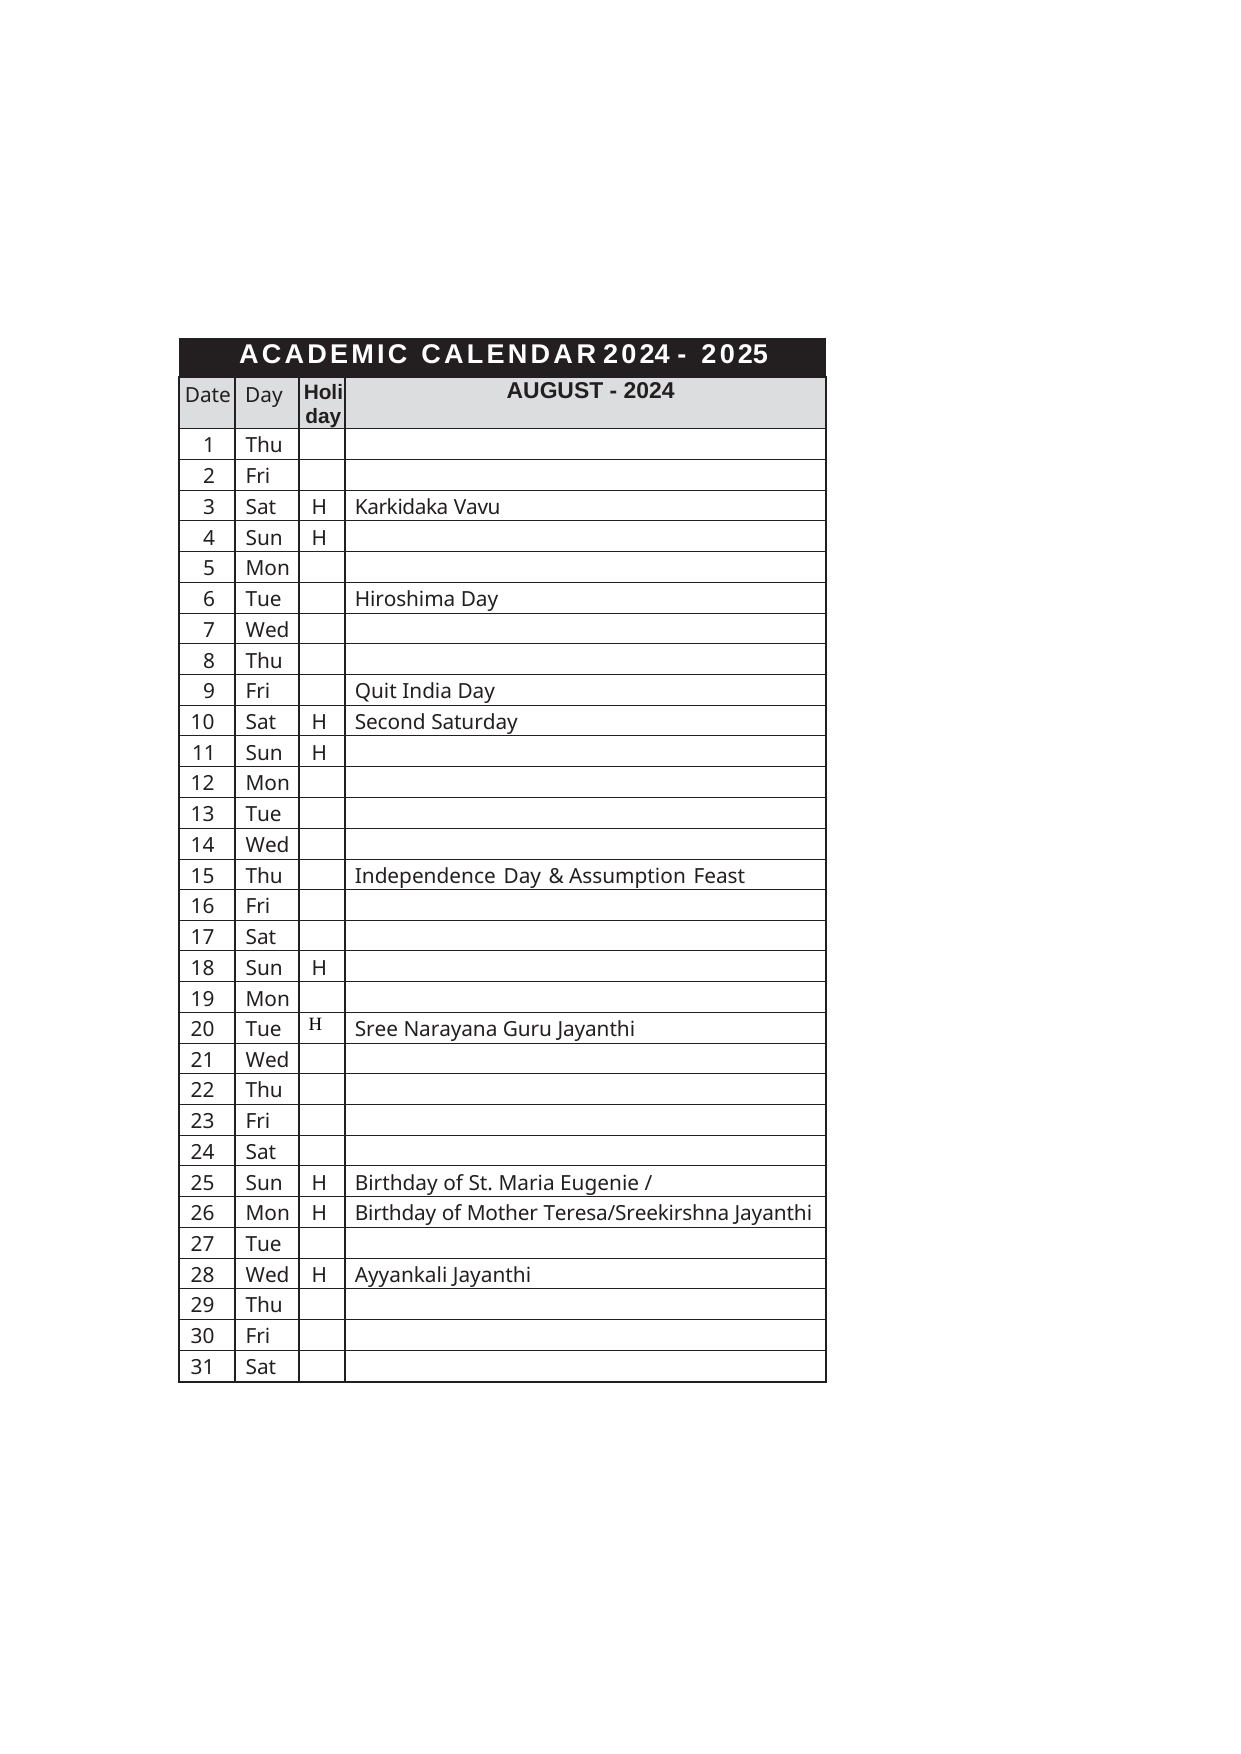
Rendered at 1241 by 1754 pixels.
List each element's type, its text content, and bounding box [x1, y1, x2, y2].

table_cell [346, 798, 825, 828]
table_cell H [300, 1166, 344, 1196]
table_cell H [300, 1197, 344, 1227]
table_cell Mon [236, 982, 298, 1012]
table_cell 3 [180, 491, 234, 520]
table_cell [346, 429, 825, 459]
table_cell Day [236, 378, 298, 428]
table_cell Tue [236, 1228, 298, 1257]
table_cell [346, 1320, 825, 1350]
table_cell [300, 1320, 344, 1350]
table_cell Date [180, 378, 234, 428]
table_cell [346, 460, 825, 490]
table_cell 5 [180, 552, 234, 582]
table_cell [300, 460, 344, 490]
table_cell [300, 921, 344, 950]
table_cell 27 [180, 1228, 234, 1257]
table_cell H [300, 951, 344, 981]
table_cell 16 [180, 890, 234, 920]
table_cell Tue [236, 583, 298, 612]
table_cell 8 [180, 644, 234, 674]
table_cell [300, 1228, 344, 1257]
table_cell Karkidaka Vavu [346, 491, 825, 520]
table_cell 30 [180, 1320, 234, 1350]
table_cell Tue [236, 1013, 298, 1043]
table_cell Thu [236, 1289, 298, 1319]
table_cell Mon [236, 1197, 298, 1227]
table_cell Sat [236, 1136, 298, 1165]
table_cell Independence Day & Assumption Feast [346, 860, 825, 889]
table_cell [300, 429, 344, 459]
table_cell Mon [236, 552, 298, 582]
table_cell Holiday [300, 378, 344, 428]
table_cell 26 [180, 1197, 234, 1227]
table_cell Fri [236, 1320, 298, 1350]
table_cell Sat [236, 1351, 298, 1381]
table_cell Thu [236, 429, 298, 459]
table_cell 20 [180, 1013, 234, 1043]
table_cell [300, 1351, 344, 1381]
table_cell Sun [236, 736, 298, 766]
table_cell [346, 521, 825, 551]
table_cell Sat [236, 491, 298, 520]
table_cell Hiroshima Day [346, 583, 825, 612]
table_cell Fri [236, 675, 298, 705]
table_cell Sun [236, 521, 298, 551]
table_cell 2 [180, 460, 234, 490]
table_cell Sun [236, 1166, 298, 1196]
table_cell [300, 890, 344, 920]
table_cell Fri [236, 1105, 298, 1134]
table_cell AUGUST - 2024 [346, 378, 825, 428]
table_cell 6 [180, 583, 234, 612]
table_cell [346, 982, 825, 1012]
table_cell [300, 798, 344, 828]
table_cell Birthday of Mother Teresa/Sreekirshna Jayanthi [346, 1197, 825, 1227]
table_cell [346, 1105, 825, 1134]
table_cell Sree Narayana Guru Jayanthi [346, 1013, 825, 1043]
table_cell 9 [180, 675, 234, 705]
table_cell [300, 860, 344, 889]
table_cell [346, 921, 825, 950]
table_cell [346, 736, 825, 766]
table_cell Sat [236, 706, 298, 735]
table_cell 1 [180, 429, 234, 459]
table_cell [300, 982, 344, 1012]
table_cell Thu [236, 1074, 298, 1104]
table_cell Mon [236, 767, 298, 797]
table_cell [300, 767, 344, 797]
table_cell 24 [180, 1136, 234, 1165]
table_cell 28 [180, 1259, 234, 1288]
table_cell [346, 767, 825, 797]
table_cell 14 [180, 829, 234, 858]
table_cell Thu [236, 860, 298, 889]
table_cell 12 [180, 767, 234, 797]
table_cell 4 [180, 521, 234, 551]
table_cell [346, 1136, 825, 1165]
table_cell [346, 890, 825, 920]
table_cell 7 [180, 614, 234, 643]
table_cell Wed [236, 614, 298, 643]
table_cell H [300, 1259, 344, 1288]
table_cell Birthday of St. Maria Eugenie / [346, 1166, 825, 1196]
table_cell 13 [180, 798, 234, 828]
table_cell [346, 1289, 825, 1319]
table_cell [300, 1136, 344, 1165]
table_cell [300, 614, 344, 643]
table_cell Wed [236, 829, 298, 858]
table_cell 15 [180, 860, 234, 889]
table_cell [300, 1289, 344, 1319]
table_cell 22 [180, 1074, 234, 1104]
table_cell [346, 552, 825, 582]
table_cell [346, 644, 825, 674]
table_cell Ayyankali Jayanthi [346, 1259, 825, 1288]
table_cell [300, 583, 344, 612]
table_cell [346, 614, 825, 643]
table_cell 19 [180, 982, 234, 1012]
table_cell 11 [180, 736, 234, 766]
table_cell 17 [180, 921, 234, 950]
table_cell Wed [236, 1259, 298, 1288]
table_cell [300, 1044, 344, 1073]
table_cell 29 [180, 1289, 234, 1319]
table_cell H [300, 521, 344, 551]
table_cell 10 [180, 706, 234, 735]
table_cell Quit India Day [346, 675, 825, 705]
table_cell [300, 829, 344, 858]
table_cell Sun [236, 951, 298, 981]
table_cell [300, 644, 344, 674]
table_cell Second Saturday [346, 706, 825, 735]
table_cell H [300, 1013, 344, 1043]
table_cell 25 [180, 1166, 234, 1196]
table_cell H [300, 736, 344, 766]
table_cell [346, 951, 825, 981]
table_cell Thu [236, 644, 298, 674]
table_cell [346, 1044, 825, 1073]
table_cell [346, 829, 825, 858]
table_cell Tue [236, 798, 298, 828]
table_cell 21 [180, 1044, 234, 1073]
table_header ACADEMIC CALENDAR 2024 - 2025 [179, 338, 826, 376]
table_cell Sat [236, 921, 298, 950]
table_cell H [300, 706, 344, 735]
table_cell 31 [180, 1351, 234, 1381]
table_cell Fri [236, 890, 298, 920]
table_cell [300, 552, 344, 582]
table_cell [346, 1351, 825, 1381]
table_cell 18 [180, 951, 234, 981]
table_cell [346, 1074, 825, 1104]
table_cell Fri [236, 460, 298, 490]
table_cell Wed [236, 1044, 298, 1073]
table_cell 23 [180, 1105, 234, 1134]
table_cell [346, 1228, 825, 1257]
table_cell [300, 1074, 344, 1104]
table_cell H [300, 491, 344, 520]
table_cell [300, 1105, 344, 1134]
table_cell [300, 675, 344, 705]
